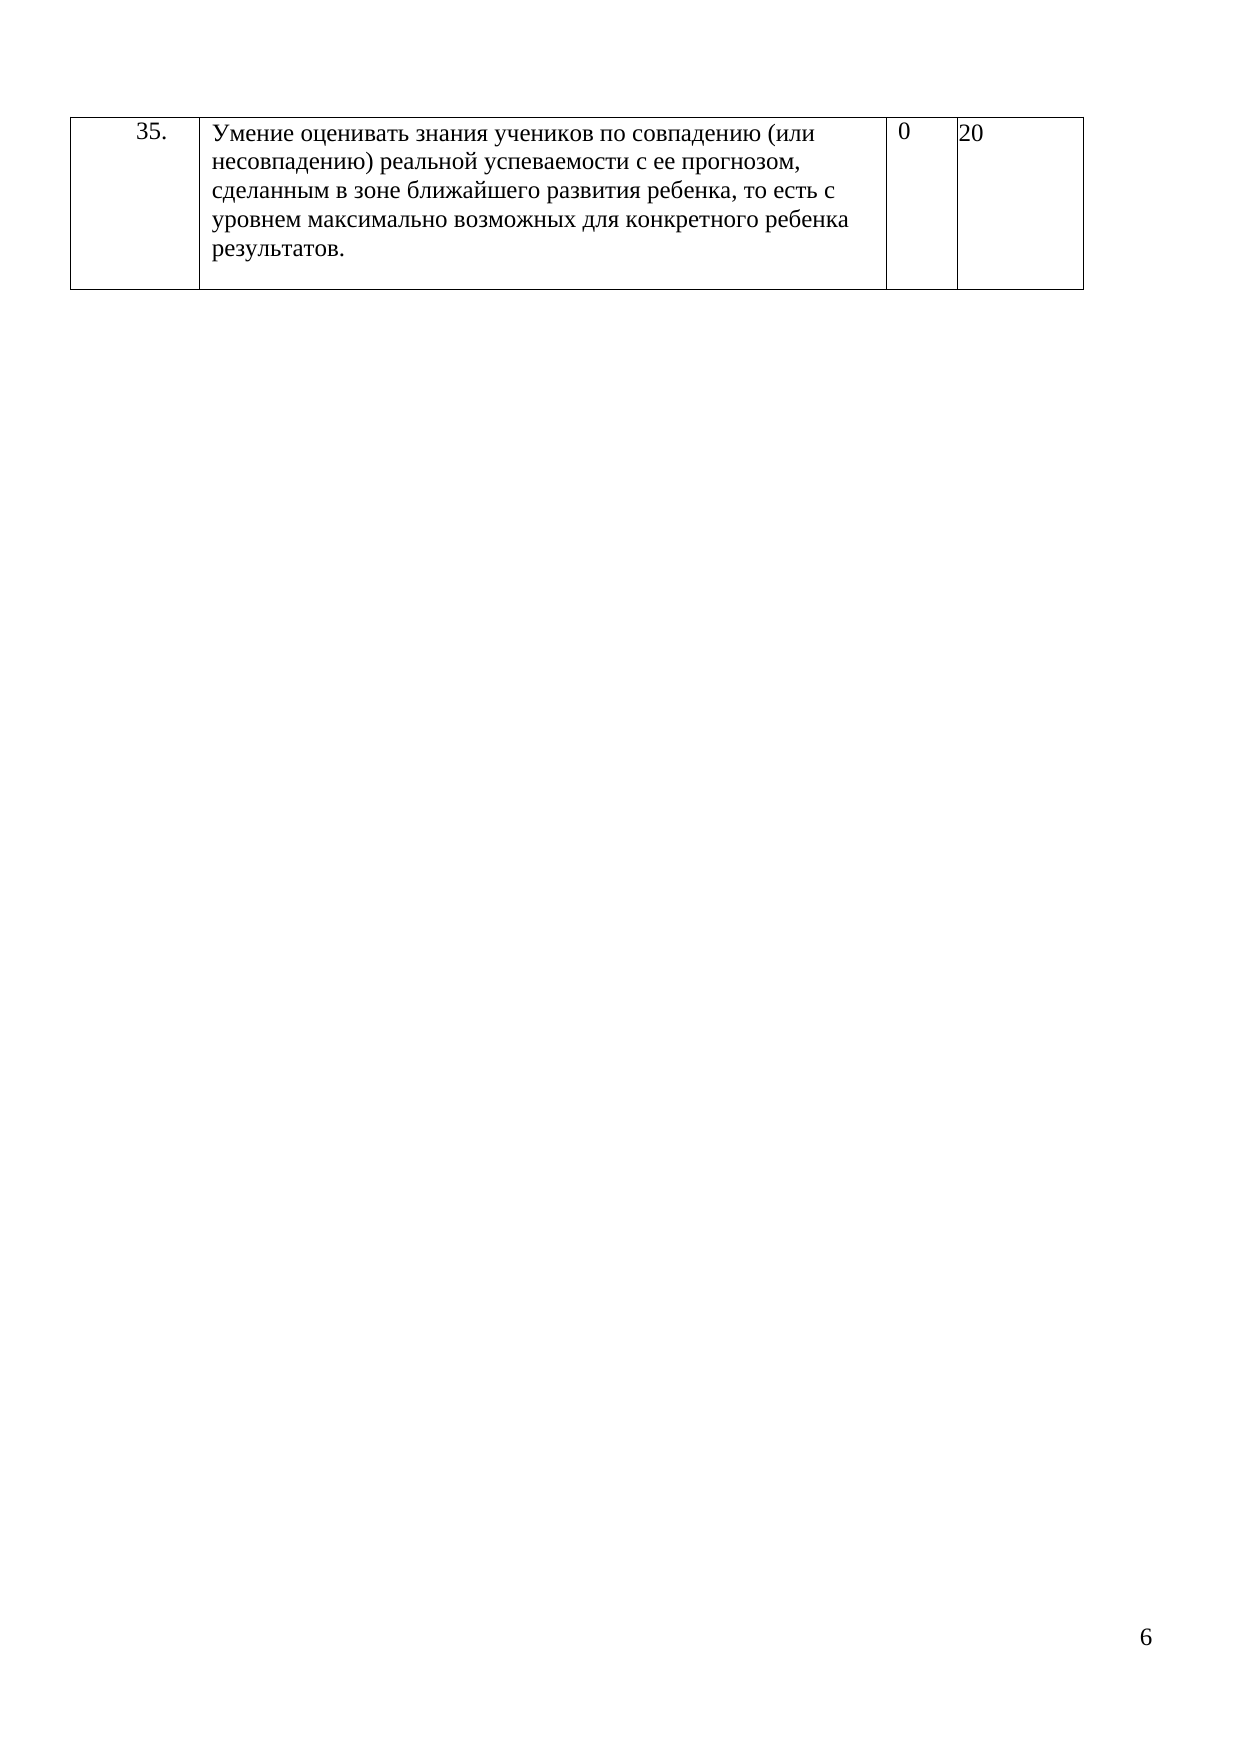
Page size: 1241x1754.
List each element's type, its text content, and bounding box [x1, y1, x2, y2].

table_cell 0 [887, 118, 957, 289]
table_cell Умение оценивать знания учеников по совпадению (или несовпадению) реальной успеваемости с ее прогнозом, сделанным в зоне ближайшего развития ребенка, то есть с уровнем максимально возможных для конкретного ребенка результатов. [200, 118, 886, 289]
table_cell 35. [71, 118, 199, 289]
table_cell 20 [958, 118, 1083, 289]
